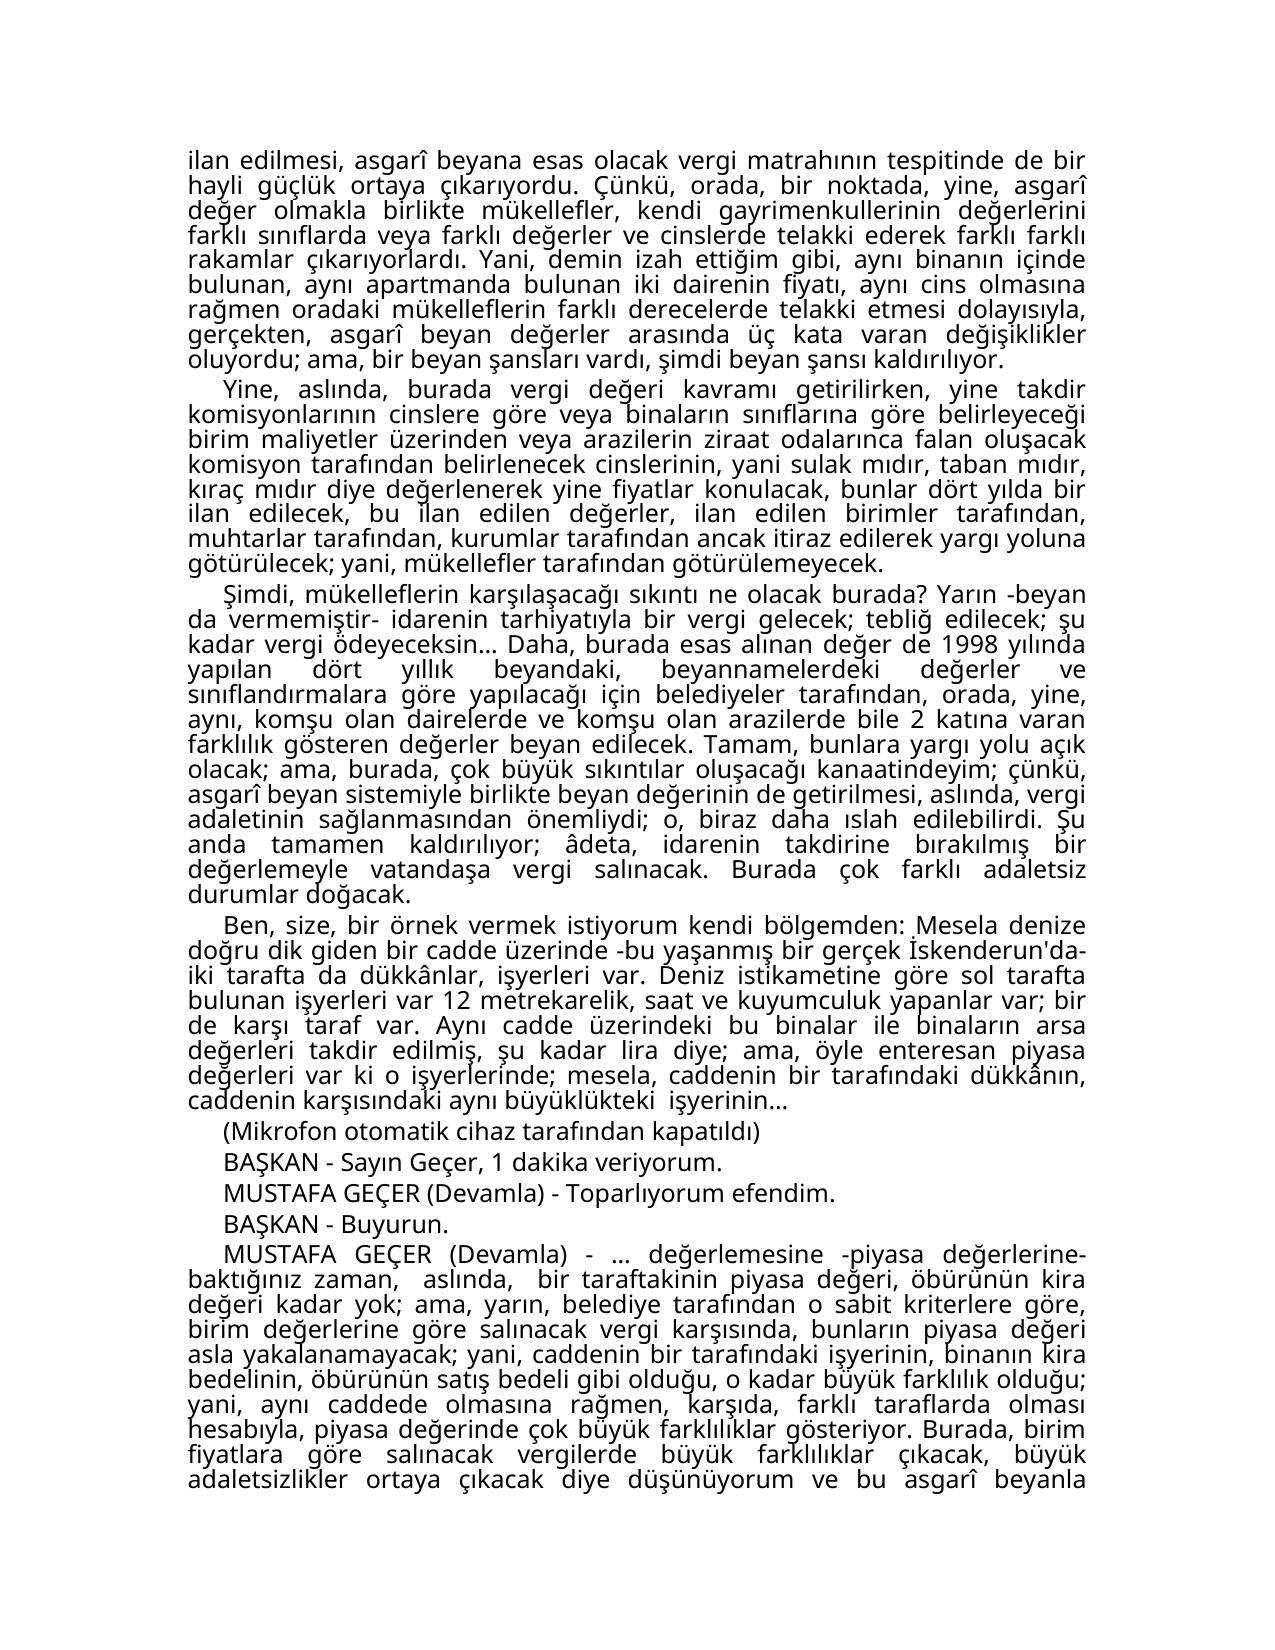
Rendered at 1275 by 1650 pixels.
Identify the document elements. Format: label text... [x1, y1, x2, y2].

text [187, 1244, 1087, 1494]
text BAŞKAN - Buyurun. [187, 1213, 1087, 1238]
text MUSTAFA GEÇER (Devamla) - Toparlıyorum efendim. [187, 1182, 1087, 1207]
text Yine, aslında, burada vergi değeri kavramı getirilirken, yine takdir komisyonlarının cinslere göre veya binaların sınıflarına göre belirleyeceği birim maliyetler üzerinden veya arazilerin ziraat odalarınca falan oluşacak komisyon tarafından belirlenecek cinslerinin, yani sulak mıdır, taban mıdır, kıraç mıdır diye değerlenerek yine fiyatlar konulacak, bunlar dört yılda bir ilan edilecek, bu ilan edilen değerler, ilan edilen birimler tarafından, muhtarlar tarafından, kurumlar tarafından ancak itiraz edilerek yargı yoluna götürülecek; yani, mükellefler tarafından götürülemeyecek. [187, 379, 1087, 577]
text (Mikrofon otomatik cihaz tarafından kapatıldı) [187, 1120, 1087, 1145]
text Şimdi, mükelleflerin karşılaşacağı sıkıntı ne olacak burada? Yarın -beyan da vermemiştir- idarenin tarhiyatıyla bir vergi gelecek; tebliğ edilecek; şu kadar vergi ödeyeceksin... Daha, burada esas alınan değer de 1998 yılında yapılan dört yıllık beyandaki, beyannamelerdeki değerler ve sınıflandırmalara göre yapılacağı için belediyeler tarafından, orada, yine, aynı, komşu olan dairelerde ve komşu olan arazilerde bile 2 katına varan farklılık gösteren değerler beyan edilecek. Tamam, bunlara yargı yolu açık olacak; ama, burada, çok büyük sıkıntılar oluşacağı kanaatindeyim; çünkü, asgarî beyan sistemiyle birlikte beyan değerinin de getirilmesi, aslında, vergi adaletinin sağlanmasından önemliydi; o, biraz daha ıslah edilebilirdi. Şu anda tamamen kaldırılıyor; âdeta, idarenin takdirine bırakılmış bir değerlemeyle vatandaşa vergi salınacak. Burada çok farklı adaletsiz durumlar doğacak. [187, 583, 1087, 908]
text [187, 150, 1087, 373]
text BAŞKAN - Sayın Geçer, 1 dakika veriyorum. [187, 1151, 1087, 1176]
text Ben, size, bir örnek vermek istiyorum kendi bölgemden: Mesela denize doğru dik giden bir cadde üzerinde -bu yaşanmış bir gerçek İskenderun'da- iki tarafta da dükkânlar, işyerleri var. Deniz istikametine göre sol tarafta bulunan işyerleri var 12 metrekarelik, saat ve kuyumculuk yapanlar var; bir de karşı taraf var. Aynı cadde üzerindeki bu binalar ile binaların arsa değerleri takdir edilmiş, şu kadar lira diye; ama, öyle enteresan piyasa değerleri var ki o işyerlerinde; mesela, caddenin bir tarafındaki dükkânın, caddenin karşısındaki aynı büyüklükteki işyerinin... [187, 914, 1087, 1114]
